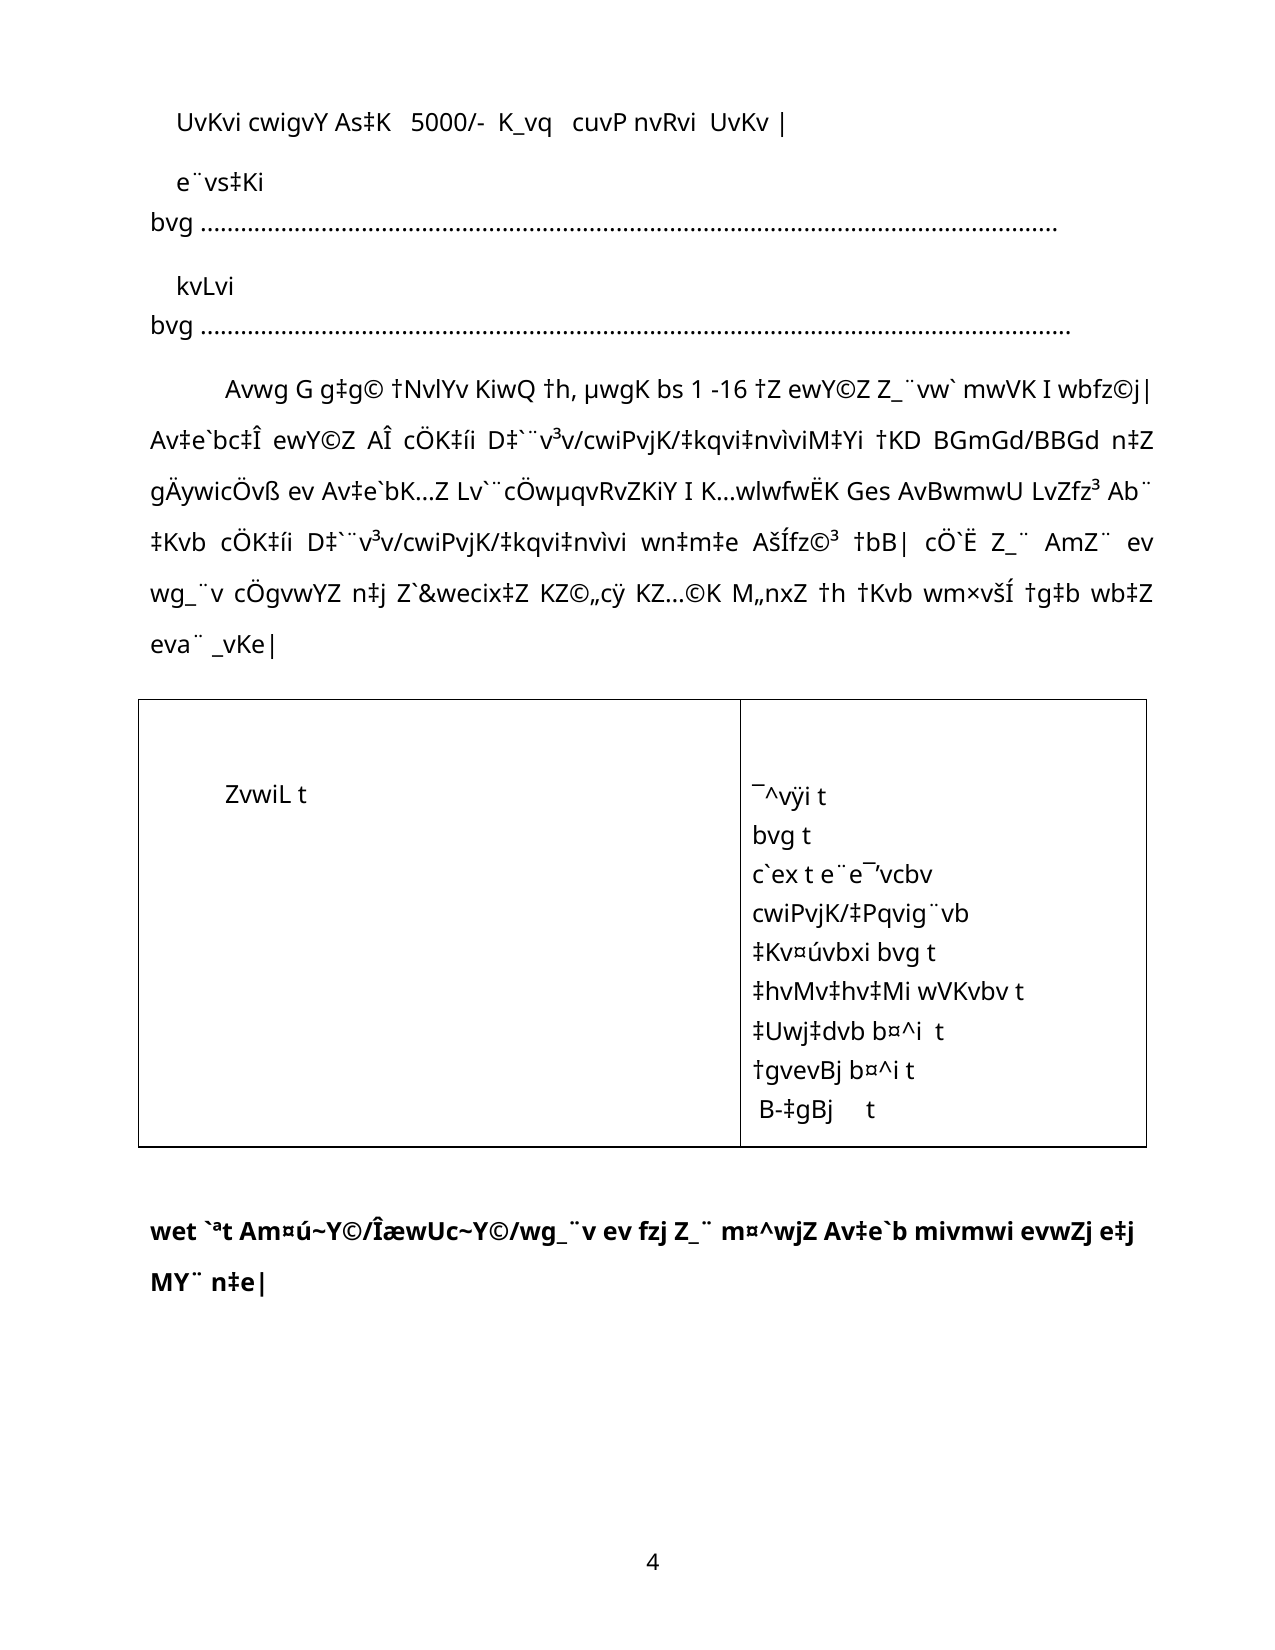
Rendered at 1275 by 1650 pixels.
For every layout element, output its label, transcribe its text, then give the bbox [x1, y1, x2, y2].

table_header ¯^vÿi t bvg t c`ex t e¨e¯’vcbv cwiPvjK/‡Pqvig¨vb ‡Kv¤úvbxi bvg t ‡hvMv‡hv‡Mi wVKvbv t ‡Uwj‡dvb b¤^i t †gvevBj b¤^i t B-‡gBj t [741, 700, 1146, 1146]
table_header ZvwiL t [139, 700, 740, 1146]
text UvKvi cwigvY As‡K 5000/- K_vq cuvP nvRvi UvKv | [150, 105, 1155, 139]
text wet `ªt Am¤ú~Y©/ÎæwUc~Y©/wg_¨v ev fzj Z_¨ m¤^wjZ Av‡e`b mivmwi evwZj e‡j MY¨ n‡e| [150, 1213, 1155, 1298]
text kvLvi bvg .................................................................................................................................. [150, 268, 1155, 342]
text Avwg G g‡g© †NvlYv KiwQ †h, µwgK bs 1 -16 †Z ewY©Z Z_¨vw` mwVK I wbfz©j| Av‡e`bc‡Î ewY©Z AÎ cÖK‡íi D‡`¨v³v/cwiPvjK/‡kqvi‡nvìviM‡Yi †KD BGmGd/BBGd n‡Z gÄywicÖvß ev Av‡e`bK…Z Lv`¨cÖwµqvRvZKiY I K…wlwfwËK Ges AvBwmwU LvZfz³ Ab¨ ‡Kvb cÖK‡íi D‡`¨v³v/cwiPvjK/‡kqvi‡nvìvi wn‡m‡e AšÍfz©³ †bB| cÖ`Ë Z_¨ AmZ¨ ev wg_¨v cÖgvwYZ n‡j Z`&wecix‡Z KZ©„cÿ KZ…©K M„nxZ †h †Kvb wm×všÍ †g‡b wb‡Z eva¨ _vKe| [150, 372, 1155, 661]
text e¨vs‡Ki bvg ................................................................................................................................ [150, 165, 1155, 238]
